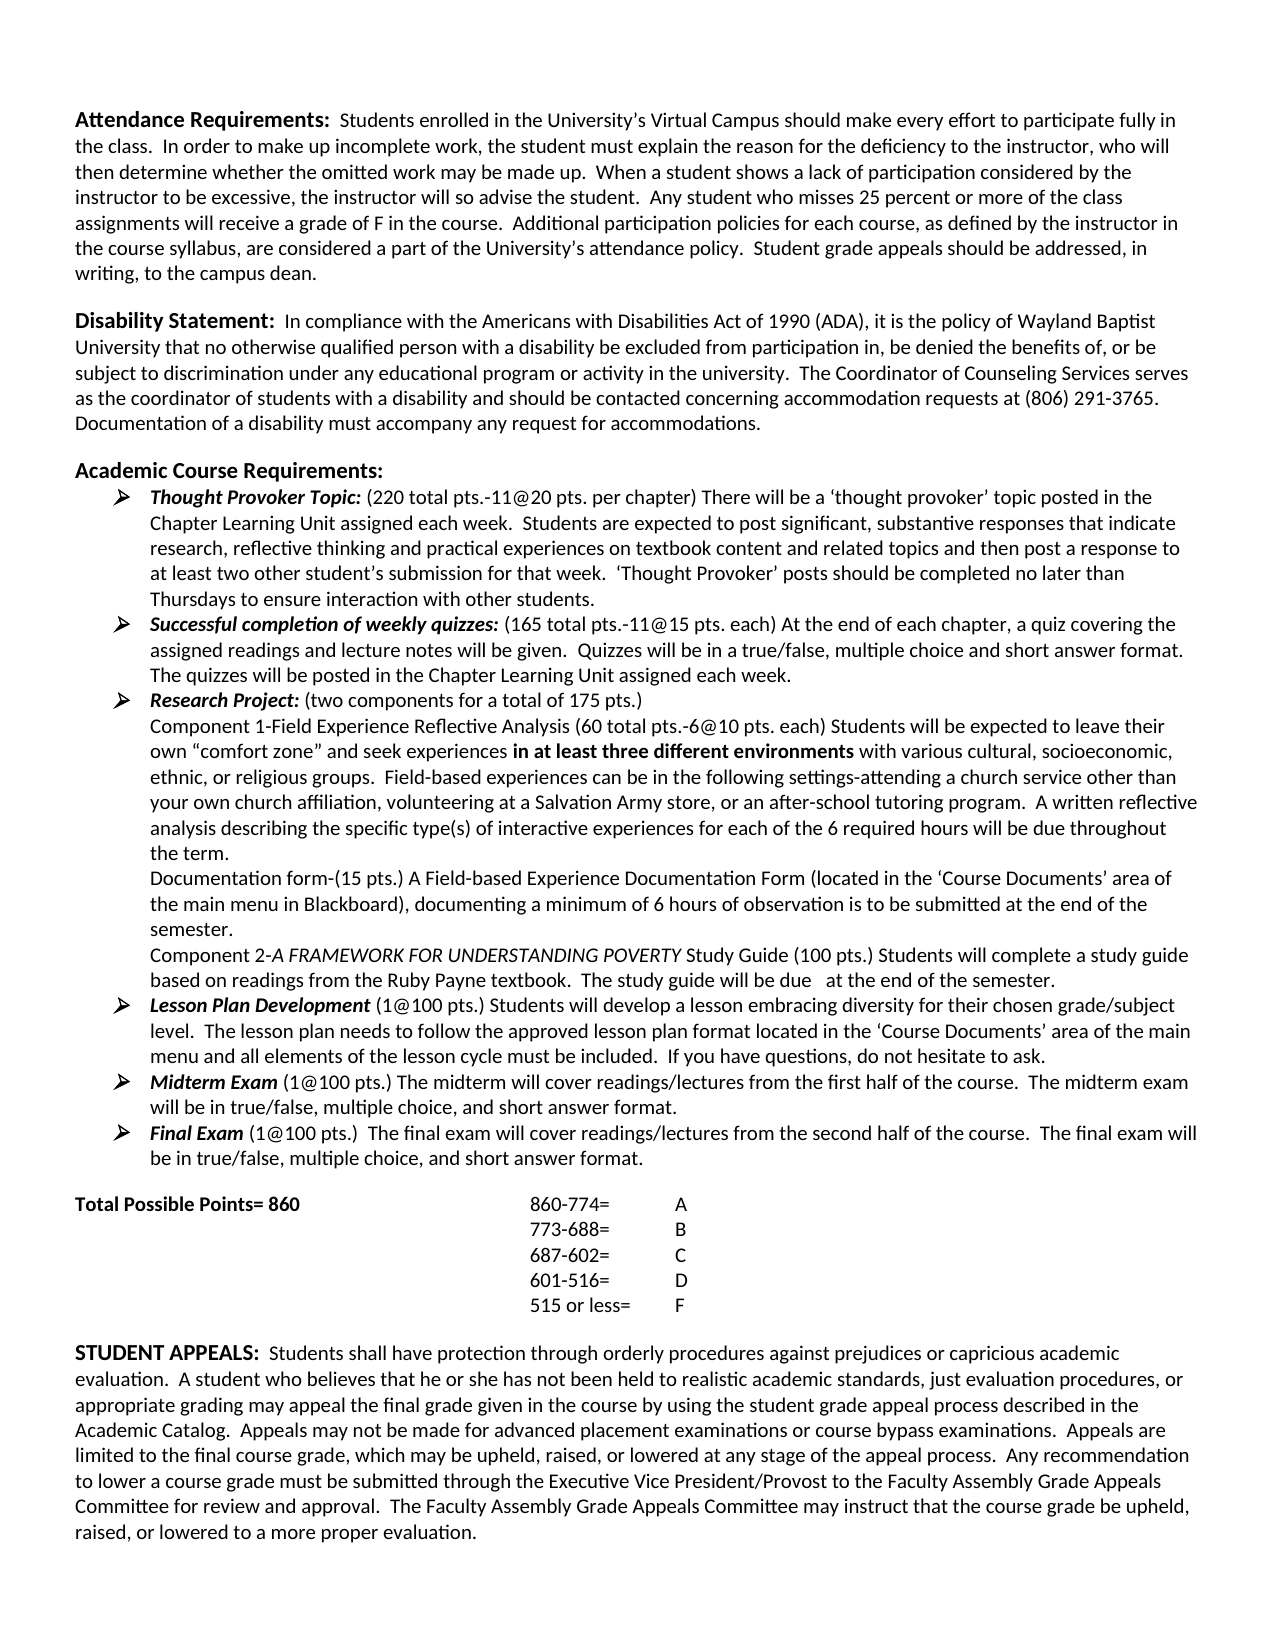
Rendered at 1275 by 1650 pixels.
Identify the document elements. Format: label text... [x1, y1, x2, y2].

text Component 2-A FRAMEWORK FOR UNDERSTANDING POVERTY Study Guide (100 pts.) Students will complete a study guide [75, 942, 1200, 967]
text Documentation form-(15 pts.) A Field-based Experience Documentation Form (located in the ‘Course Documents’ area of the main menu in Blackboard), documenting a minimum of 6 hours of observation is to be submitted at the end of the semester. [150, 866, 1200, 942]
list Successful completion of weekly quizzes: (165 total pts.-11@15 pts. each) At the end of each chapter, a quiz covering the assigned readings and lecture notes will be given. Quizzes will be in a true/false, multiple choice and short answer format. The quizzes will be posted in the Chapter Learning Unit assigned each week. [112, 611, 1200, 688]
list Final Exam (1@100 pts.) The final exam will cover readings/lectures from the second half of the course. The final exam will be in true/false, multiple choice, and short answer format. [112, 1120, 1200, 1171]
text Disability Statement: In compliance with the Americans with Disabilities Act of 1990 (ADA), it is the policy of Wayland Baptist University that no otherwise qualified person with a disability be excluded from participation in, be denied the benefits of, or be subject to discrimination under any educational program or activity in the university. The Coordinator of Counseling Services serves as the coordinator of students with a disability and should be contacted concerning accommodation requests at (806) 291-3765. Documentation of a disability must accompany any request for accommodations. [75, 306, 1200, 436]
text STUDENT APPEALS: Students shall have protection through orderly procedures against prejudices or capricious academic evaluation. A student who believes that he or she has not been held to realistic academic standards, just evaluation procedures, or appropriate grading may appeal the final grade given in the course by using the student grade appeal process described in the Academic Catalog. Appeals may not be made for advanced placement examinations or course bypass examinations. Appeals are limited to the final course grade, which may be upheld, raised, or lowered at any stage of the appeal process. Any recommendation to lower a course grade must be submitted through the Executive Vice President/Provost to the Faculty Assembly Grade Appeals Committee for review and approval. The Faculty Assembly Grade Appeals Committee may instruct that the course grade be upheld, raised, or lowered to a more proper evaluation. [75, 1338, 1200, 1544]
list Midterm Exam (1@100 pts.) The midterm will cover readings/lectures from the first half of the course. The midterm exam will be in true/false, multiple choice, and short answer format. [112, 1069, 1200, 1120]
text 601-516= D [75, 1267, 1200, 1293]
text Academic Course Requirements: [75, 456, 1200, 484]
text Component 1-Field Experience Reflective Analysis (60 total pts.-6@10 pts. each) Students will be expected to leave their own “comfort zone” and seek experiences in at least three different environments with various cultural, socioeconomic, ethnic, or religious groups. Field-based experiences can be in the following settings-attending a church service other than your own church affiliation, volunteering at a Salvation Army store, or an after-school tutoring program. A written reflective analysis describing the specific type(s) of interactive experiences for each of the 6 required hours will be due throughout the term. [150, 713, 1200, 866]
list Research Project: (two components for a total of 175 pts.) [112, 688, 1200, 713]
text Total Possible Points= 860 860-774= A [75, 1191, 1200, 1216]
list Thought Provoker Topic: (220 total pts.-11@20 pts. per chapter) There will be a ‘thought provoker’ topic posted in the Chapter Learning Unit assigned each week. Students are expected to post significant, substantive responses that indicate research, reflective thinking and practical experiences on textbook content and related topics and then post a response to at least two other student’s submission for that week. ‘Thought Provoker’ posts should be completed no later than Thursdays to ensure interaction with other students. [112, 484, 1200, 611]
text 515 or less= F [75, 1293, 1200, 1318]
list Lesson Plan Development (1@100 pts.) Students will develop a lesson embracing diversity for their chosen grade/subject level. The lesson plan needs to follow the approved lesson plan format located in the ‘Course Documents’ area of the main menu and all elements of the lesson cycle must be included. If you have questions, do not hesitate to ask. [112, 993, 1200, 1069]
text Attendance Requirements: Students enrolled in the University’s Virtual Campus should make every effort to participate fully in the class. In order to make up incomplete work, the student must explain the reason for the deficiency to the instructor, who will then determine whether the omitted work may be made up. When a student shows a lack of participation considered by the instructor to be excessive, the instructor will so advise the student. Any student who misses 25 percent or more of the class assignments will receive a grade of F in the course. Additional participation policies for each course, as defined by the instructor in the course syllabus, are considered a part of the University’s attendance policy. Student grade appeals should be addressed, in writing, to the campus dean. [75, 106, 1200, 286]
text 687-602= C [75, 1242, 1200, 1267]
text based on readings from the Ruby Payne textbook. The study guide will be due at the end of the semester. [75, 967, 1200, 993]
text 773-688= B [75, 1216, 1200, 1242]
